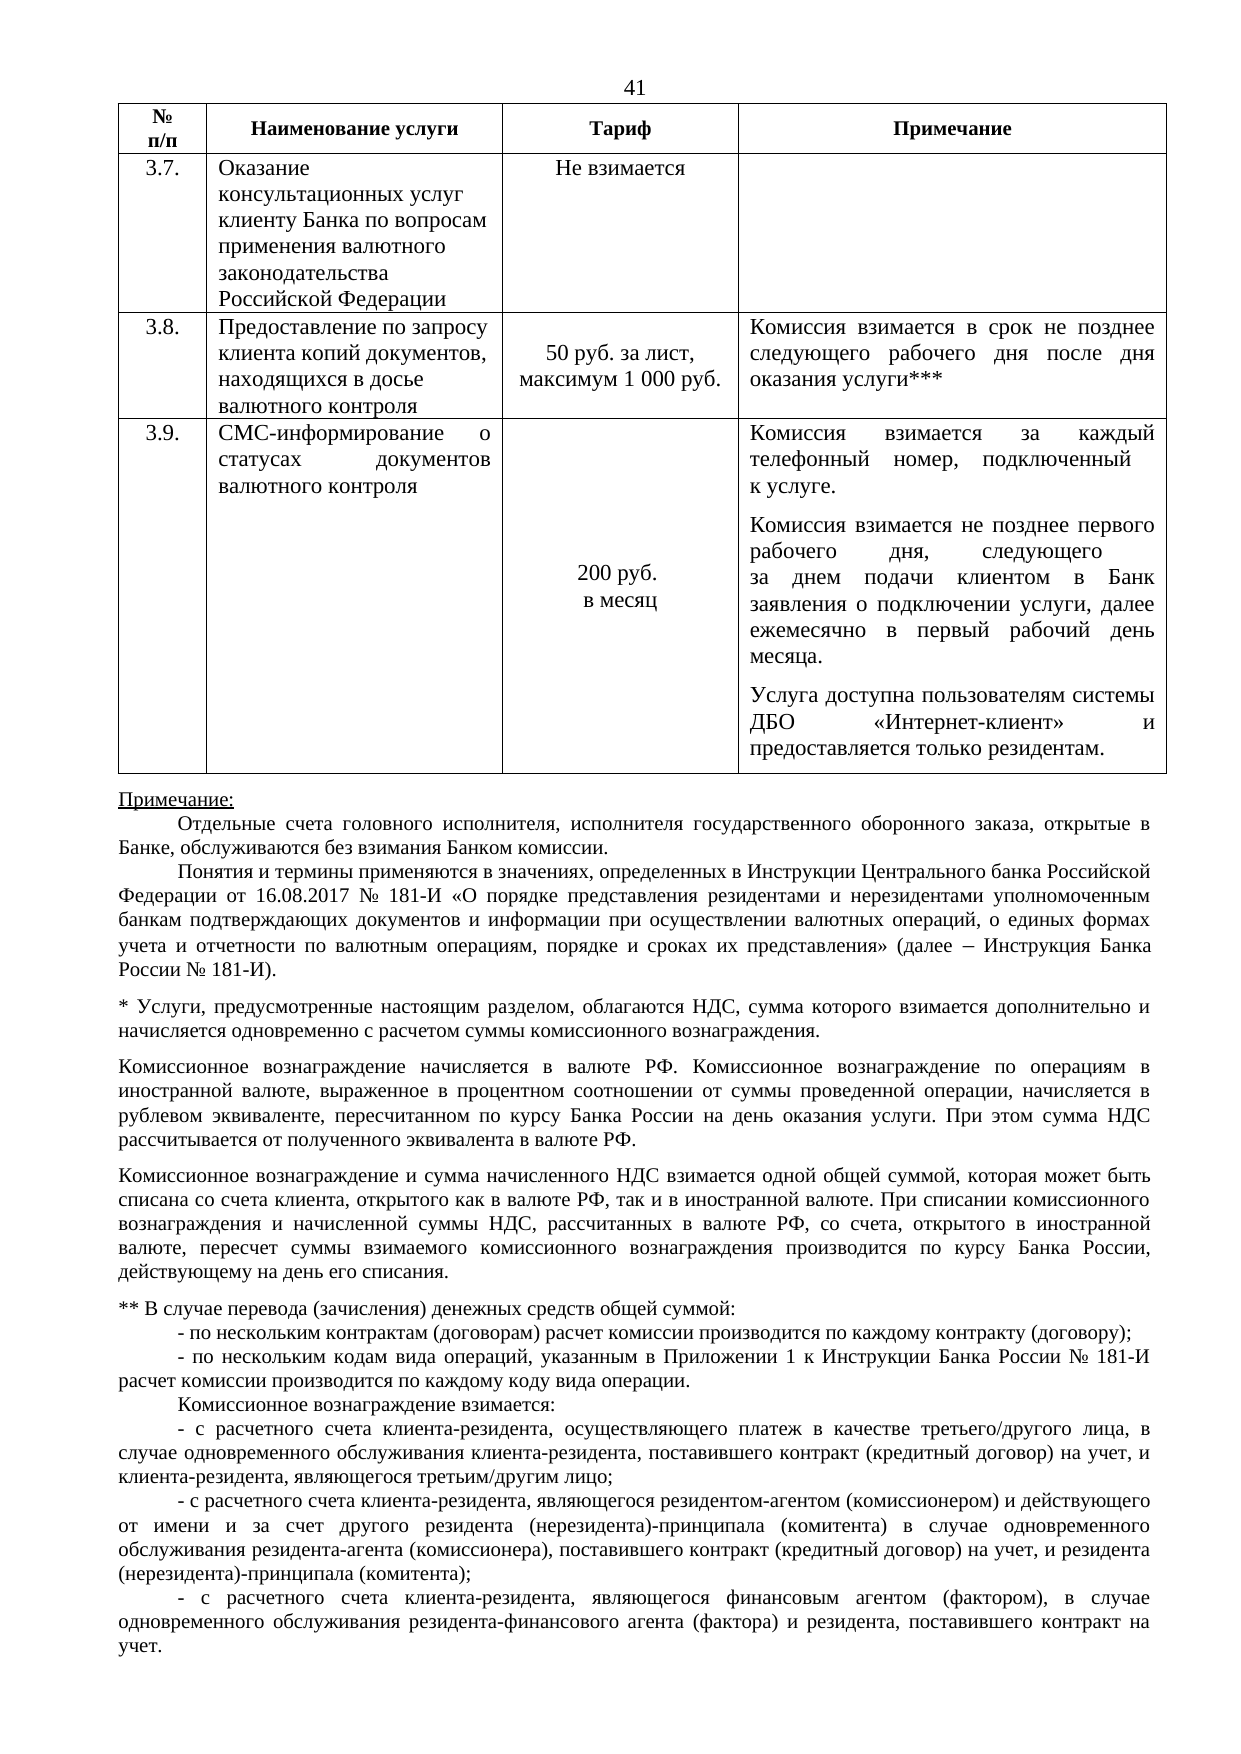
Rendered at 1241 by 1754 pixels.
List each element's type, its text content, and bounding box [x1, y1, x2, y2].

table_cell 3.8. [119, 313, 206, 418]
text - с расчетного счета клиента-резидента, осуществляющего платеж в качестве третьего/другого лица, в случае одновременного обслуживания клиента-резидента, поставившего контракт (кредитный договор) на учет, и клиента-резидента, являющегося третьим/другим лицо; [118, 1416, 1152, 1488]
text Примечание: [118, 786, 1152, 811]
table_cell Тариф [503, 104, 738, 152]
table_cell Предоставление по запросу клиента копий документов, находящихся в досье валютного контроля [207, 313, 502, 418]
table_cell Примечание [739, 104, 1166, 152]
table_cell Наименование услуги [207, 104, 502, 152]
table_cell СМС-информирование о статусах документов валютного контроля [207, 419, 502, 773]
text Комиссионное вознаграждение начисляется в валюте РФ. Комиссионное вознаграждение по операциям в иностранной валюте, выраженное в процентном соотношении от суммы проведенной операции, начисляется в рублевом эквиваленте, пересчитанном по курсу Банка России на день оказания услуги. При этом сумма НДС рассчитывается от полученного эквивалента в валюте РФ. [118, 1054, 1152, 1151]
text Отдельные счета головного исполнителя, исполнителя государственного оборонного заказа, открытые в Банке, обслуживаются без взимания Банком комиссии. [118, 811, 1152, 859]
table_cell № п/п [119, 104, 206, 152]
table_cell Комиссия взимается за каждый телефонный номер, подключенный к услуге. Комиссия взимается не позднее первого рабочего дня, следующего за днем подачи клиентом в Банк заявления о подключении услуги, далее ежемесячно в первый рабочий день месяца. Услуга доступна пользователям системы ДБО «Интернет-клиент» и предоставляется только резидентам. [739, 419, 1166, 773]
text - с расчетного счета клиента-резидента, являющегося финансовым агентом (фактором), в случае одновременного обслуживания резидента-финансового агента (фактора) и резидента, поставившего контракт на учет. [118, 1585, 1152, 1657]
text ** В случае перевода (зачисления) денежных средств общей суммой: [118, 1296, 1152, 1320]
text Комиссионное вознаграждение взимается: [118, 1392, 1152, 1416]
table_cell Оказание консультационных услуг клиенту Банка по вопросам применения валютного законодательства Российской Федерации [207, 154, 502, 312]
table_cell Комиссия взимается в срок не позднее следующего рабочего дня после дня оказания услуги*** [739, 313, 1166, 418]
text * Услуги, предусмотренные настоящим разделом, облагаются НДС, сумма которого взимается дополнительно и начисляется одновременно с расчетом суммы комиссионного вознаграждения. [118, 994, 1152, 1042]
table_cell 3.9. [119, 419, 206, 773]
table_cell Не взимается [503, 154, 738, 312]
table_cell 3.7. [119, 154, 206, 312]
text Понятия и термины применяются в значениях, определенных в Инструкции Центрального банка Российской Федерации от 16.08.2017 № 181-И «О порядке представления резидентами и нерезидентами уполномоченным банкам подтверждающих документов и информации при осуществлении валютных операций, о единых формах учета и отчетности по валютным операциям, порядке и сроках их представления» (далее – Инструкция Банка России № 181-И). [118, 859, 1152, 981]
table_cell 200 руб. в месяц [503, 419, 738, 773]
table_cell 50 руб. за лист, максимум 1 000 руб. [503, 313, 738, 418]
text - по нескольким контрактам (договорам) расчет комиссии производится по каждому контракту (договору); [118, 1320, 1152, 1344]
text - по нескольким кодам вида операций, указанным в Приложении 1 к Инструкции Банка России № 181-И расчет комиссии производится по каждому коду вида операции. [118, 1344, 1152, 1392]
table_cell [739, 154, 1166, 312]
text Комиссионное вознаграждение и сумма начисленного НДС взимается одной общей суммой, которая может быть списана со счета клиента, открытого как в валюте РФ, так и в иностранной валюте. При списании комиссионного вознаграждения и начисленной суммы НДС, рассчитанных в валюте РФ, со счета, открытого в иностранной валюте, пересчет суммы взимаемого комиссионного вознаграждения производится по курсу Банка России, действующему на день его списания. [118, 1163, 1152, 1283]
text - с расчетного счета клиента-резидента, являющегося резидентом-агентом (комиссионером) и действующего от имени и за счет другого резидента (нерезидента)-принципала (комитента) в случае одновременного обслуживания резидента-агента (комиссионера), поставившего контракт (кредитный договор) на учет, и резидента (нерезидента)-принципала (комитента); [118, 1488, 1152, 1585]
